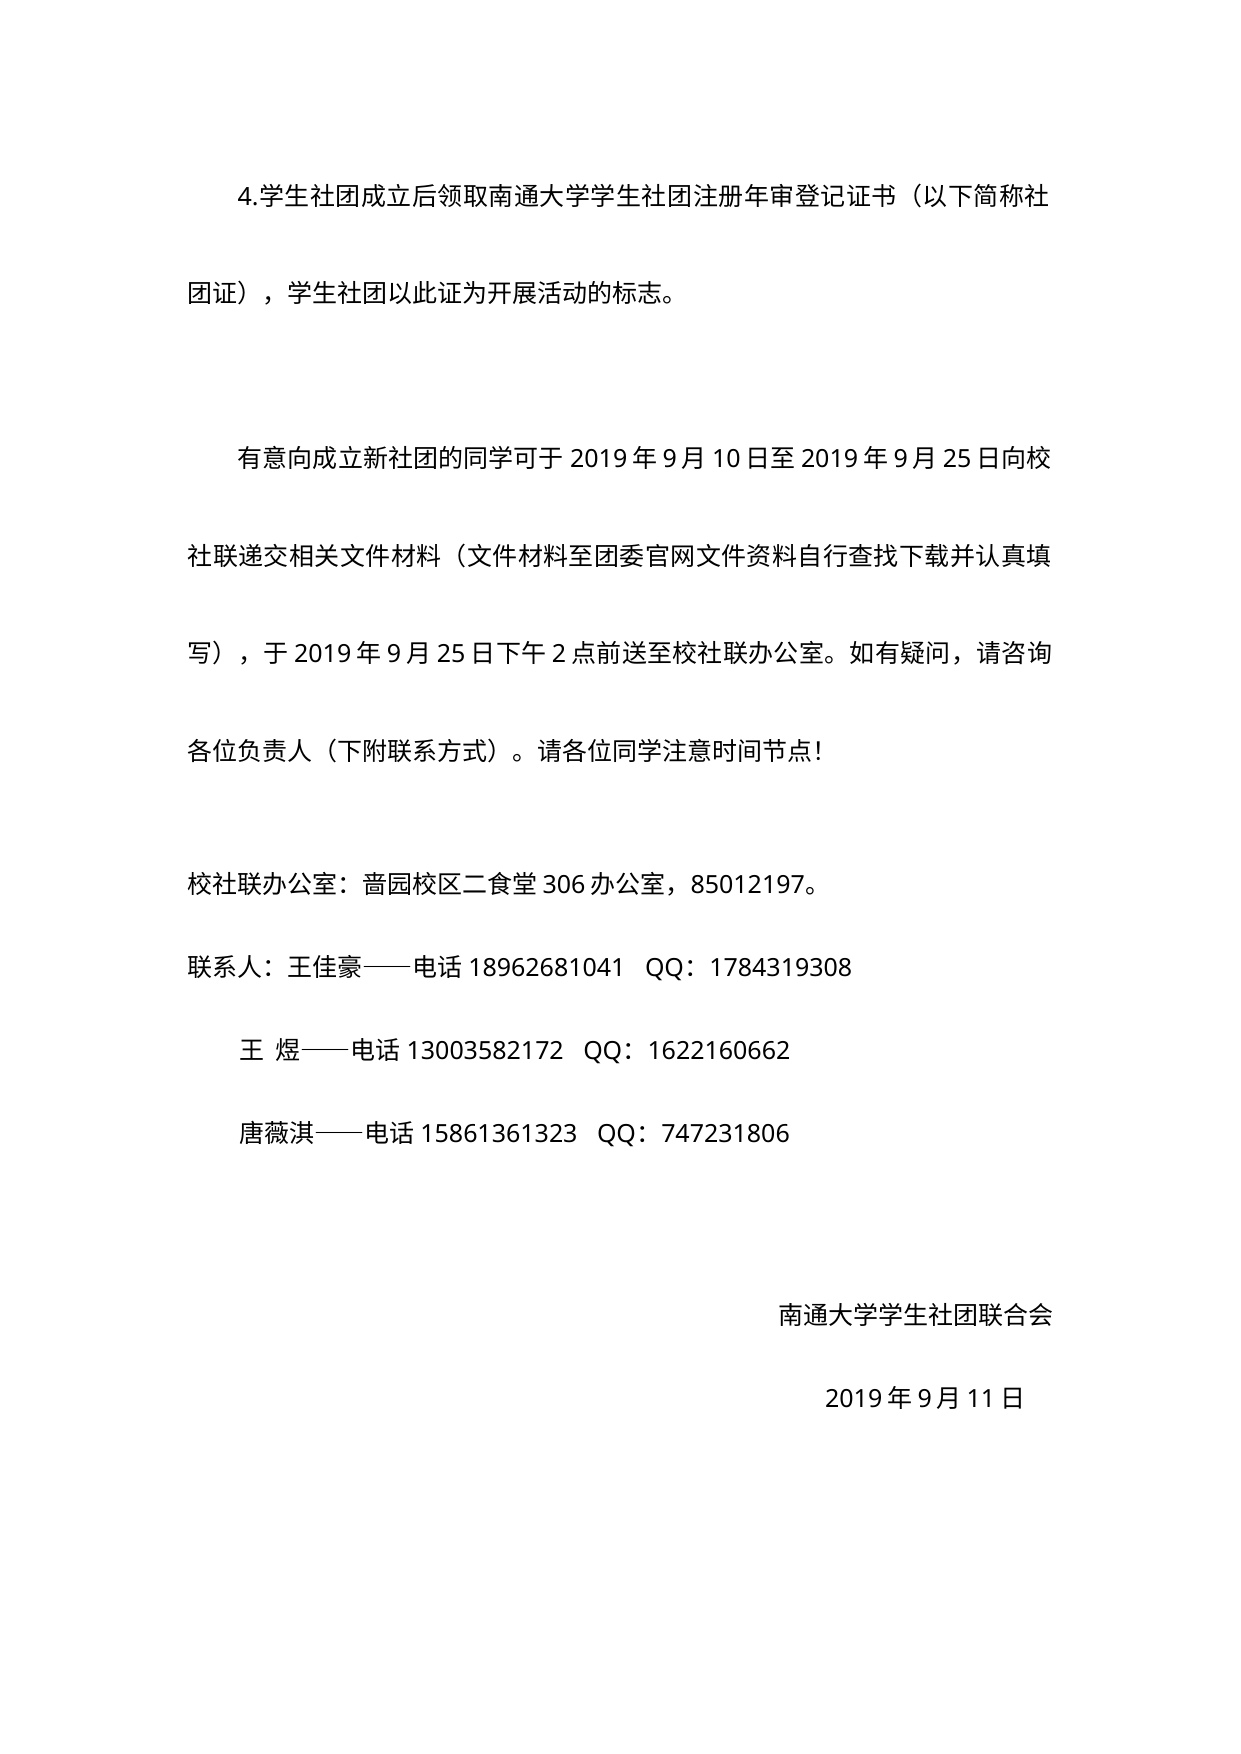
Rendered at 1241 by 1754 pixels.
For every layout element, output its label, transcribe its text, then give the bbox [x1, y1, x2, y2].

text 唐薇淇——电话 15861361323 QQ：747231806 [187, 1099, 1053, 1164]
text 王 煜——电话 13003582172 QQ：1622160662 [187, 1016, 1053, 1081]
text 南通大学学生社团联合会 [187, 1281, 1053, 1346]
text 有意向成立新社团的同学可于2019年9月10日至2019年9月25日向校社联递交相关文件材料（文件材料至团委官网文件资料自行查找下载并认真填写），于2019年9月25日下午2点前送至校社联办公室。如有疑问，请咨询各位负责人（下附联系方式）。请各位同学注意时间节点！ [187, 424, 1053, 782]
text 联系人：王佳豪——电话 18962681041 QQ：1784319308 [187, 933, 1053, 998]
text 校社联办公室：啬园校区二食堂306办公室，85012197。 [187, 850, 1053, 915]
text 4.学生社团成立后领取南通大学学生社团注册年审登记证书（以下简称社团证），学生社团以此证为开展活动的标志。 [187, 162, 1053, 324]
text 2019年9月11日 [187, 1364, 1053, 1429]
